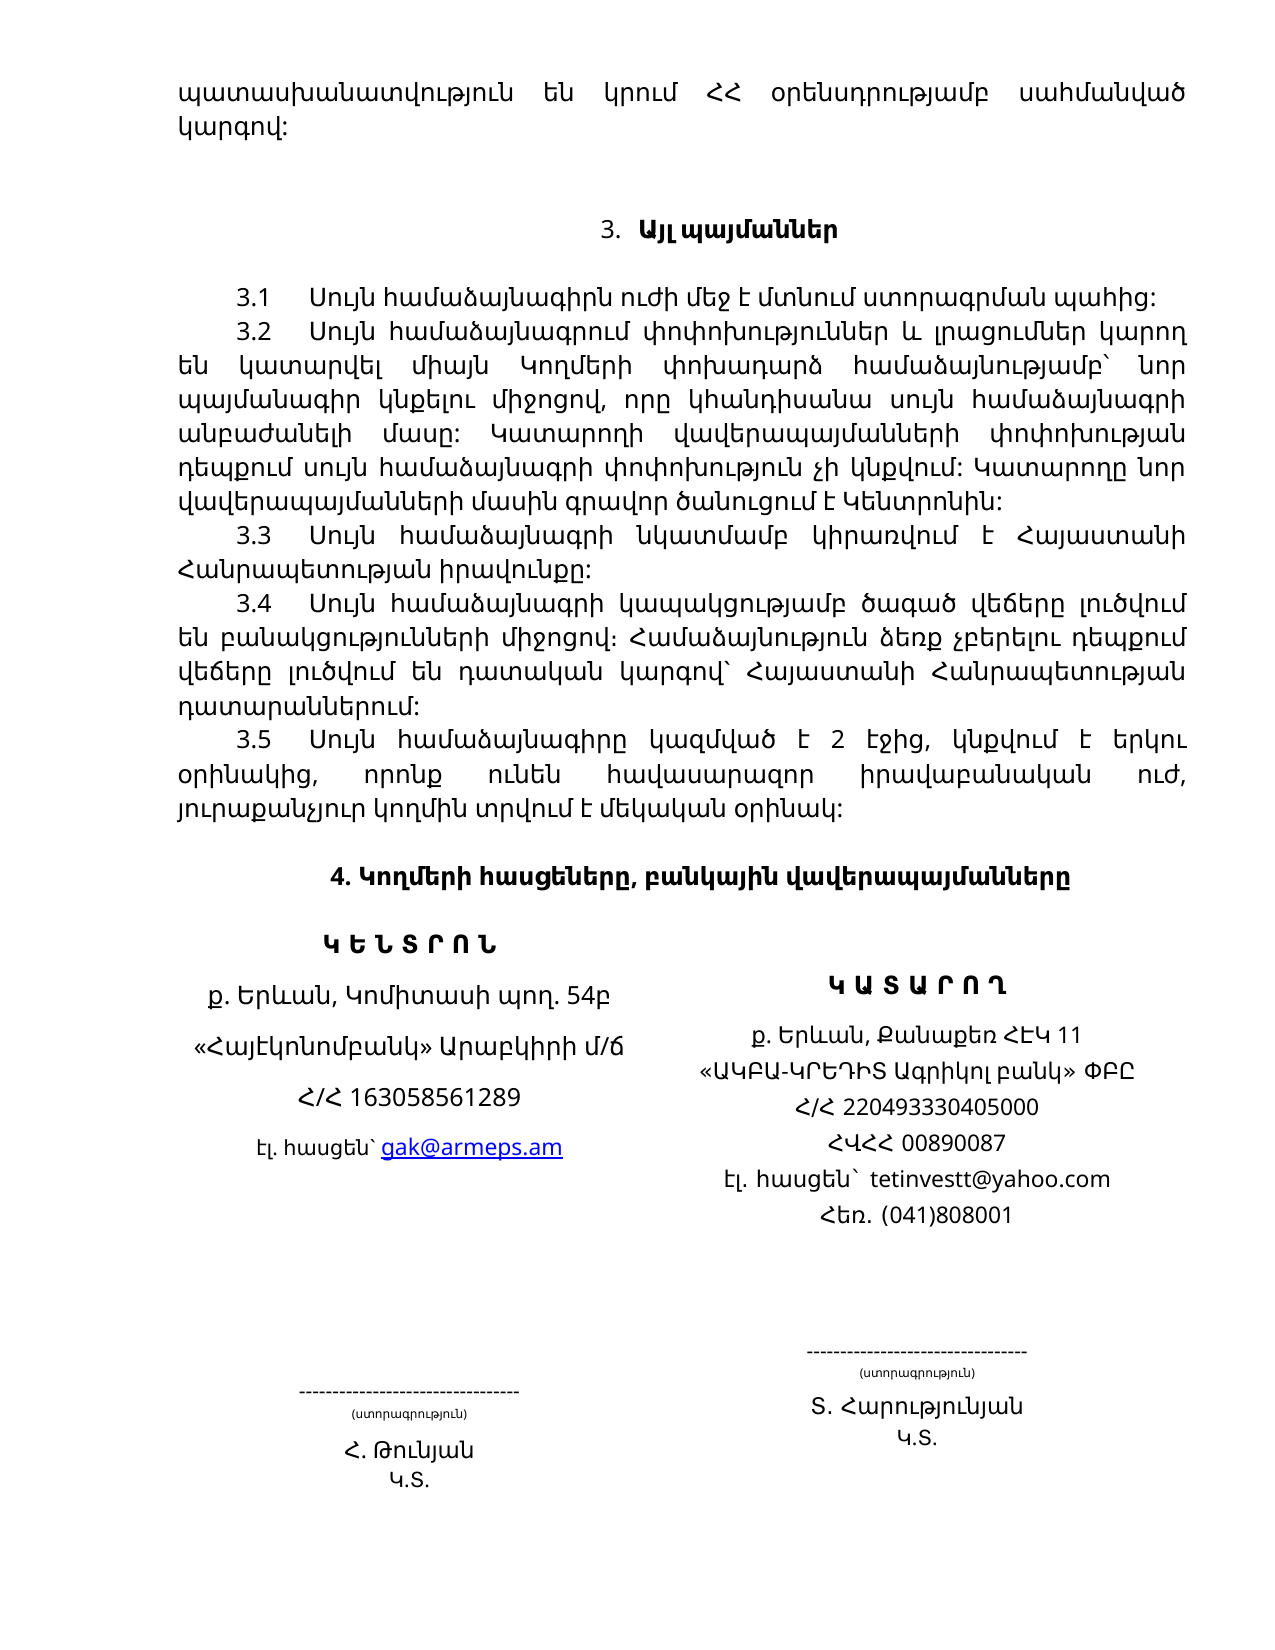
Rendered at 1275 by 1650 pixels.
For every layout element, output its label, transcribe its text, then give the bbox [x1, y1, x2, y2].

table_header ԿԵՆՏՐՈՆ ք. Երևան, Կոմիտասի պող. 54բ «Հայէկոնոմբանկ» Արաբկիրի մ/ճ Հ/Հ 163058561289 էլ. հասցեն` gak@armeps.am --------------------------------- (ստորագրություն) Հ. Թունյան Կ.Տ. [174, 927, 644, 1493]
text 4. Կողմերի հասցեները, բանկային վավերապայմանները [177, 858, 1186, 892]
table_header ԿԱՏԱՐՈՂ ք. Երևան, Քանաքեռ ՀԷԿ 11 «ԱԿԲԱ-ԿՐԵԴԻՏ Ագրիկոլ բանկ» ՓԲԸ Հ/Հ 220493330405000 ՀՎՀՀ 00890087 էլ. հասցեն` tetinvestt@yahoo.com Հեռ. (041)808001 --------------------------------- (ստորագրություն) Տ. Հարությունյան Կ.Տ. [644, 927, 1190, 1493]
text 3.5 Սույն համաձայնագիրը կազմված է 2 էջից, կնքվում է երկու օրինակից, որոնք ունեն հավասարազոր իրավաբանական ուժ, յուրաքանչյուր կողմին տրվում է մեկական օրինակ: [177, 722, 1186, 824]
text 3.4 Սույն համաձայնագրի կապակցությամբ ծագած վեճերը լուծվում են բանակցությունների միջոցով։ Համաձայնություն ձեռք չբերելու դեպքում վեճերը լուծվում են դատական կարգով` Հայաստանի Հանրապետության դատարաններում: [177, 586, 1186, 722]
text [177, 75, 1186, 143]
text 3.3 Սույն համաձայնագրի նկատմամբ կիրառվում է Հայաստանի Հանրապետության իրավունքը: [177, 518, 1186, 586]
list Այլ պայմաններ [252, 211, 1186, 245]
text 3.2 Սույն համաձայնագրում փոփոխություններ և լրացումներ կարող են կատարվել միայն Կողմերի փոխադարձ համաձայնությամբ՝ նոր պայմանագիր կնքելու միջոցով, որը կհանդիսանա սույն համաձայնագրի անբաժանելի մասը: Կատարողի վավերապայմանների փոփոխության դեպքում սույն համաձայնագրի փոփոխություն չի կնքվում: Կատարողը նոր վավերապայմանների մասին գրավոր ծանուցում է Կենտրոնին: [177, 313, 1186, 518]
text 3.1 Սույն համաձայնագիրն ուժի մեջ է մտնում ստորագրման պահից: [177, 279, 1186, 313]
